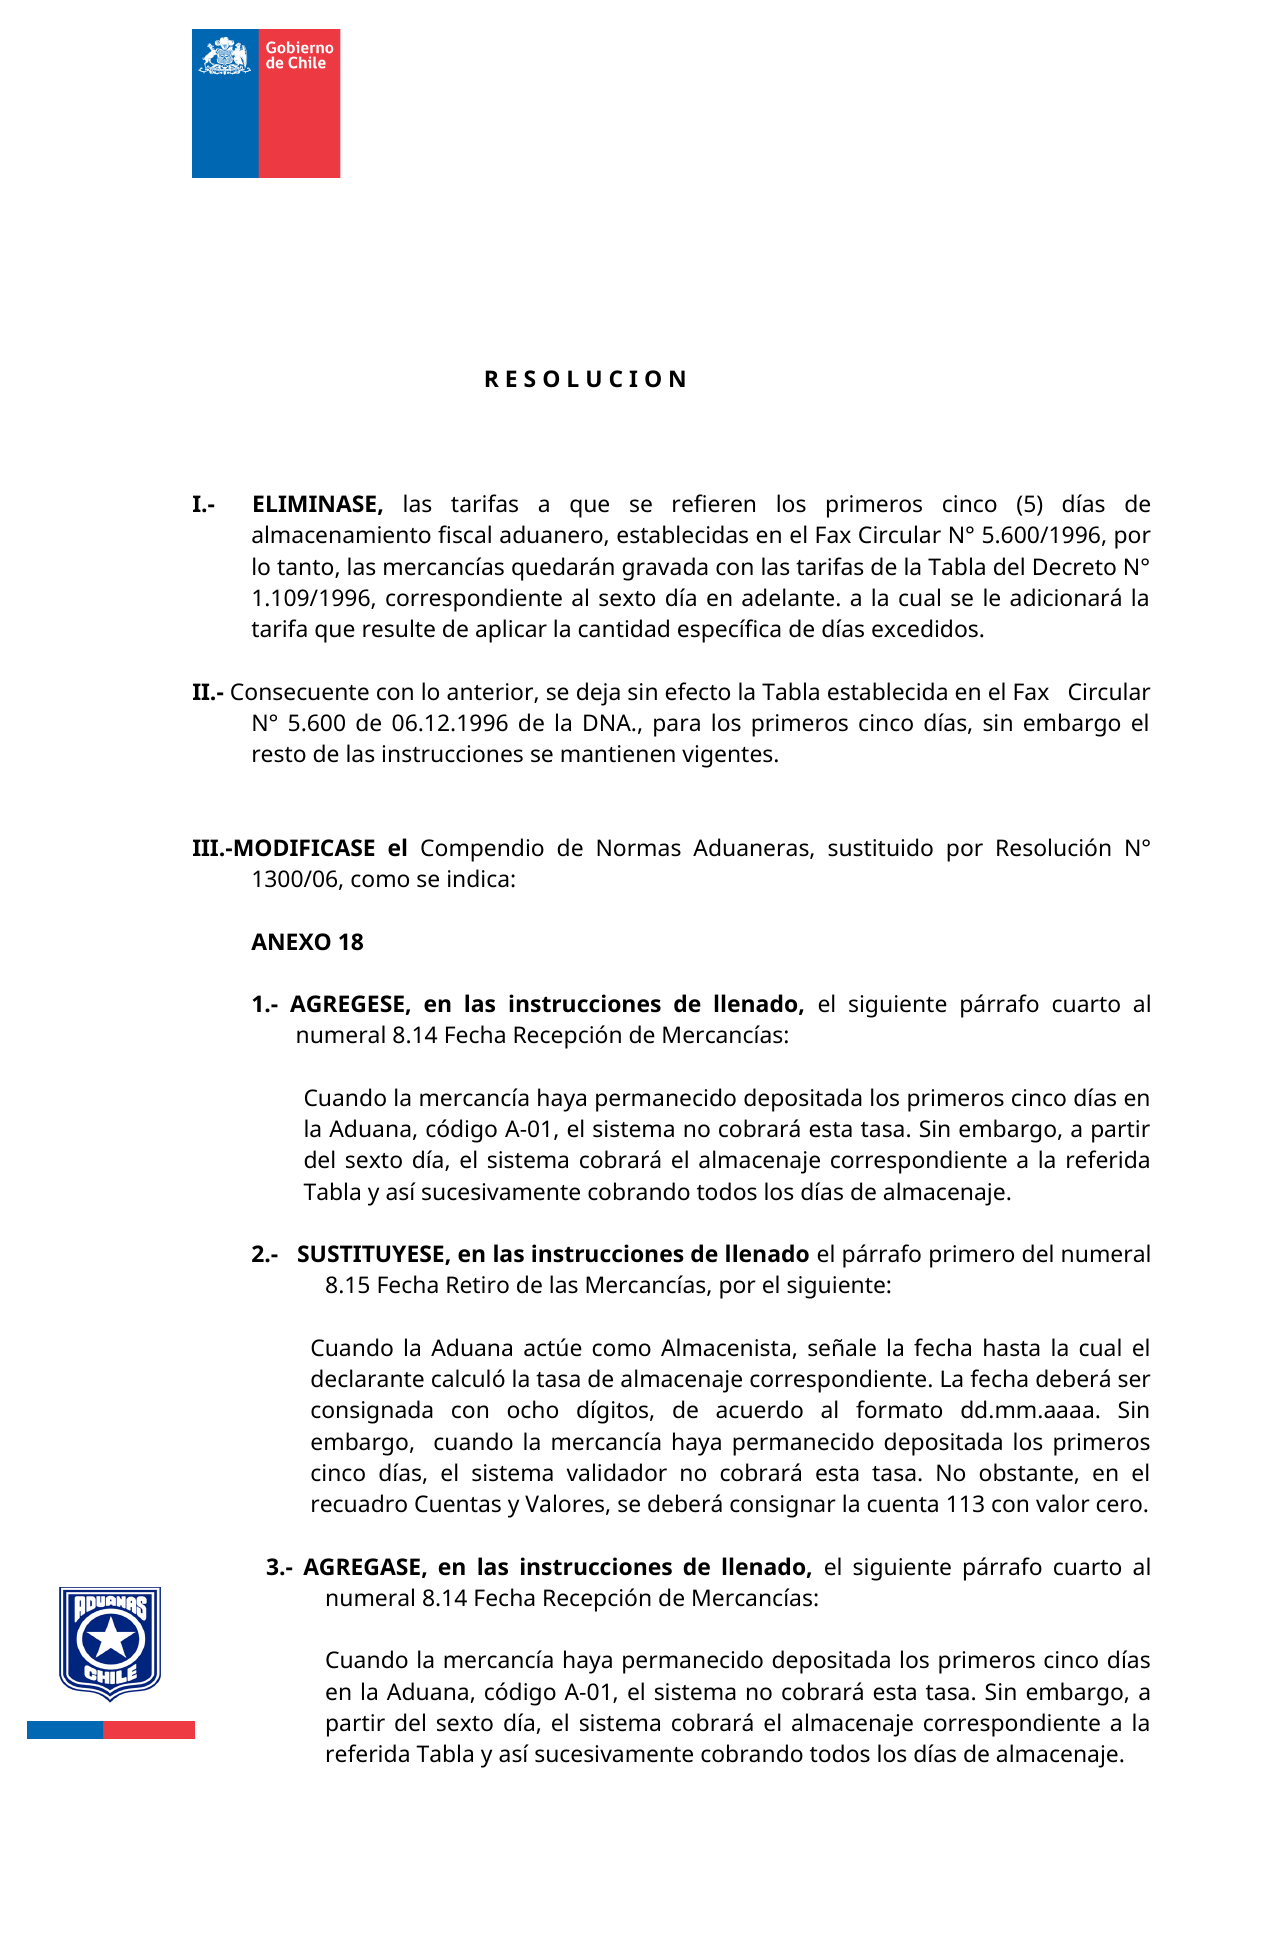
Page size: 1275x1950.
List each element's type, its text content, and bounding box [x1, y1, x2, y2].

text 1.- AGREGESE, en las instrucciones de llenado, el siguiente párrafo cuarto al numeral 8.14 Fecha Recepción de Mercancías: [251, 988, 1152, 1051]
text II.- Consecuente con lo anterior, se deja sin efecto la Tabla establecida en el Fax Circular N° 5.600 de 06.12.1996 de la DNA., para los primeros cinco días, sin embargo el resto de las instrucciones se mantienen vigentes. [192, 676, 1152, 769]
text I.- ELIMINASE, las tarifas a que se refieren los primeros cinco (5) días de almacenamiento fiscal aduanero, establecidas en el Fax Circular N° 5.600/1996, por lo tanto, las mercancías quedarán gravada con las tarifas de la Tabla del Decreto N° 1.109/1996, correspondiente al sexto día en adelante. a la cual se le adicionará la tarifa que resulte de aplicar la cantidad específica de días excedidos. [192, 488, 1152, 644]
text Cuando la mercancía haya permanecido depositada los primeros cinco días en la Aduana, código A-01, el sistema no cobrará esta tasa. Sin embargo, a partir del sexto día, el sistema cobrará el almacenaje correspondiente a la referida Tabla y así sucesivamente cobrando todos los días de almacenaje. [303, 1082, 1152, 1207]
text Cuando la Aduana actúe como Almacenista, señale la fecha hasta la cual el declarante calculó la tasa de almacenaje correspondiente. La fecha deberá ser consignada con ocho dígitos, de acuerdo al formato dd.mm.aaaa. Sin embargo, cuando la mercancía haya permanecido depositada los primeros cinco días, el sistema validador no cobrará esta tasa. No obstante, en el recuadro Cuentas y Valores, se deberá consignar la cuenta 113 con valor cero. [310, 1332, 1152, 1519]
picture [27, 1575, 195, 1739]
text ANEXO 18 [192, 926, 1152, 957]
picture [192, 29, 341, 178]
text 3.- AGREGASE, en las instrucciones de llenado, el siguiente párrafo cuarto al numeral 8.14 Fecha Recepción de Mercancías: [266, 1551, 1152, 1613]
text Cuando la mercancía haya permanecido depositada los primeros cinco días en la Aduana, código A-01, el sistema no cobrará esta tasa. Sin embargo, a partir del sexto día, el sistema cobrará el almacenaje correspondiente a la referida Tabla y así sucesivamente cobrando todos los días de almacenaje. [325, 1644, 1152, 1769]
text III.-MODIFICASE el Compendio de Normas Aduaneras, sustituido por Resolución N° 1300/06, como se indica: [192, 832, 1152, 894]
text R E S O L U C I O N [192, 363, 1152, 394]
text 2.- SUSTITUYESE, en las instrucciones de llenado el párrafo primero del numeral 8.15 Fecha Retiro de las Mercancías, por el siguiente: [251, 1238, 1152, 1301]
